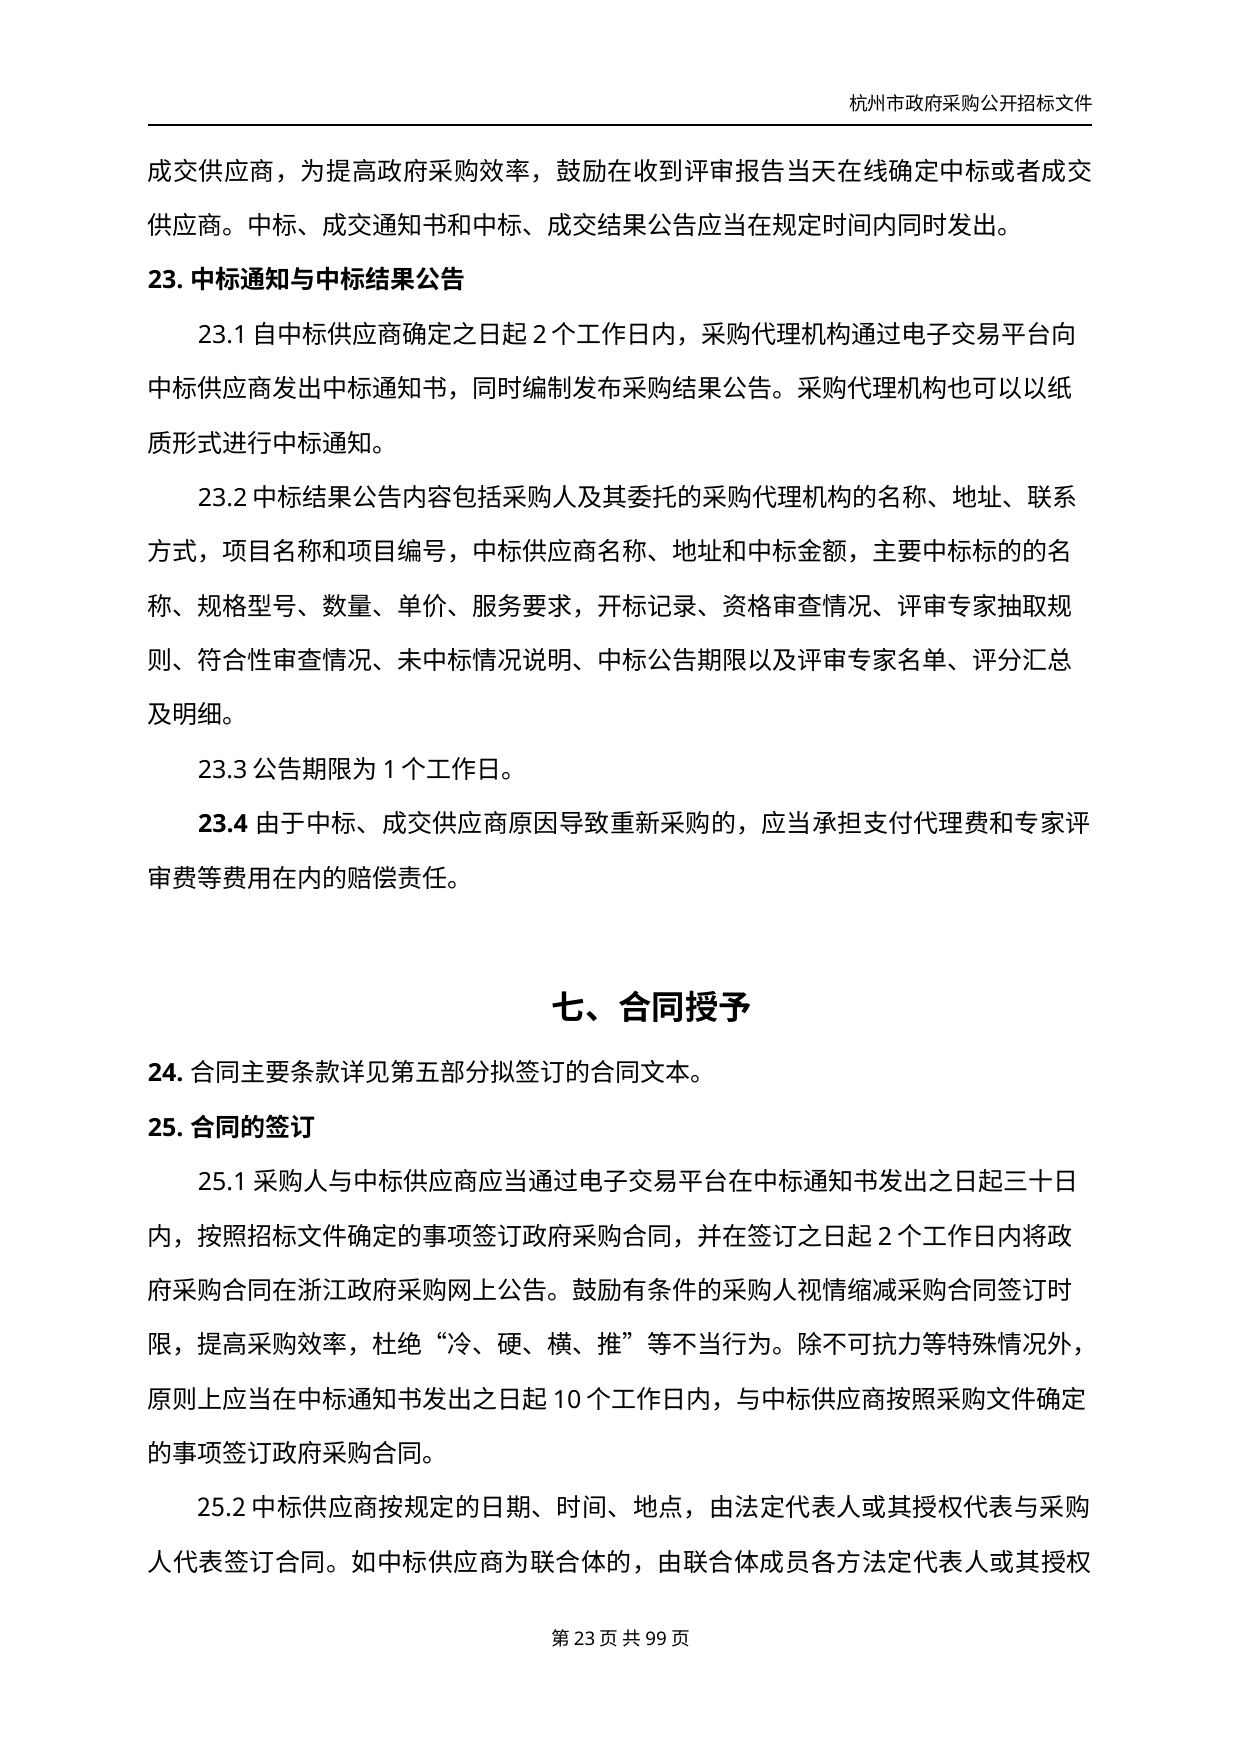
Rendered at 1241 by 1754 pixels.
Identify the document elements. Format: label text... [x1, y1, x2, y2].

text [148, 1488, 1092, 1578]
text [148, 151, 1092, 242]
text 七、合同授予 [160, 981, 1092, 1029]
text 24. 合同主要条款详见第五部分拟签订的合同文本。 [148, 1053, 1092, 1089]
text 23. 中标通知与中标结果公告 [148, 260, 1092, 296]
text 23.4 由于中标、成交供应商原因导致重新采购的，应当承担支付代理费和专家评审费等费用在内的赔偿责任。 [148, 804, 1092, 894]
text 25. 合同的签订 [148, 1107, 1092, 1143]
text 23.3公告期限为1个工作日。 [148, 749, 1092, 786]
text 23.1自中标供应商确定之日起2个工作日内，采购代理机构通过电子交易平台向中标供应商发出中标通知书，同时编制发布采购结果公告。采购代理机构也可以以纸质形式进行中标通知。 [148, 314, 1092, 459]
text 23.2中标结果公告内容包括采购人及其委托的采购代理机构的名称、地址、联系方式，项目名称和项目编号，中标供应商名称、地址和中标金额，主要中标标的的名称、规格型号、数量、单价、服务要求，开标记录、资格审查情况、评审专家抽取规则、符合性审查情况、未中标情况说明、中标公告期限以及评审专家名单、评分汇总及明细。 [148, 477, 1092, 731]
text 25.1 采购人与中标供应商应当通过电子交易平台在中标通知书发出之日起三十日内，按照招标文件确定的事项签订政府采购合同，并在签订之日起2个工作日内将政府采购合同在浙江政府采购网上公告。鼓励有条件的采购人视情缩减采购合同签订时限，提高采购效率，杜绝“冷、硬、横、推”等不当行为。除不可抗力等特殊情况外，原则上应当在中标通知书发出之日起10个工作日内，与中标供应商按照采购文件确定的事项签订政府采购合同。 [148, 1162, 1092, 1470]
